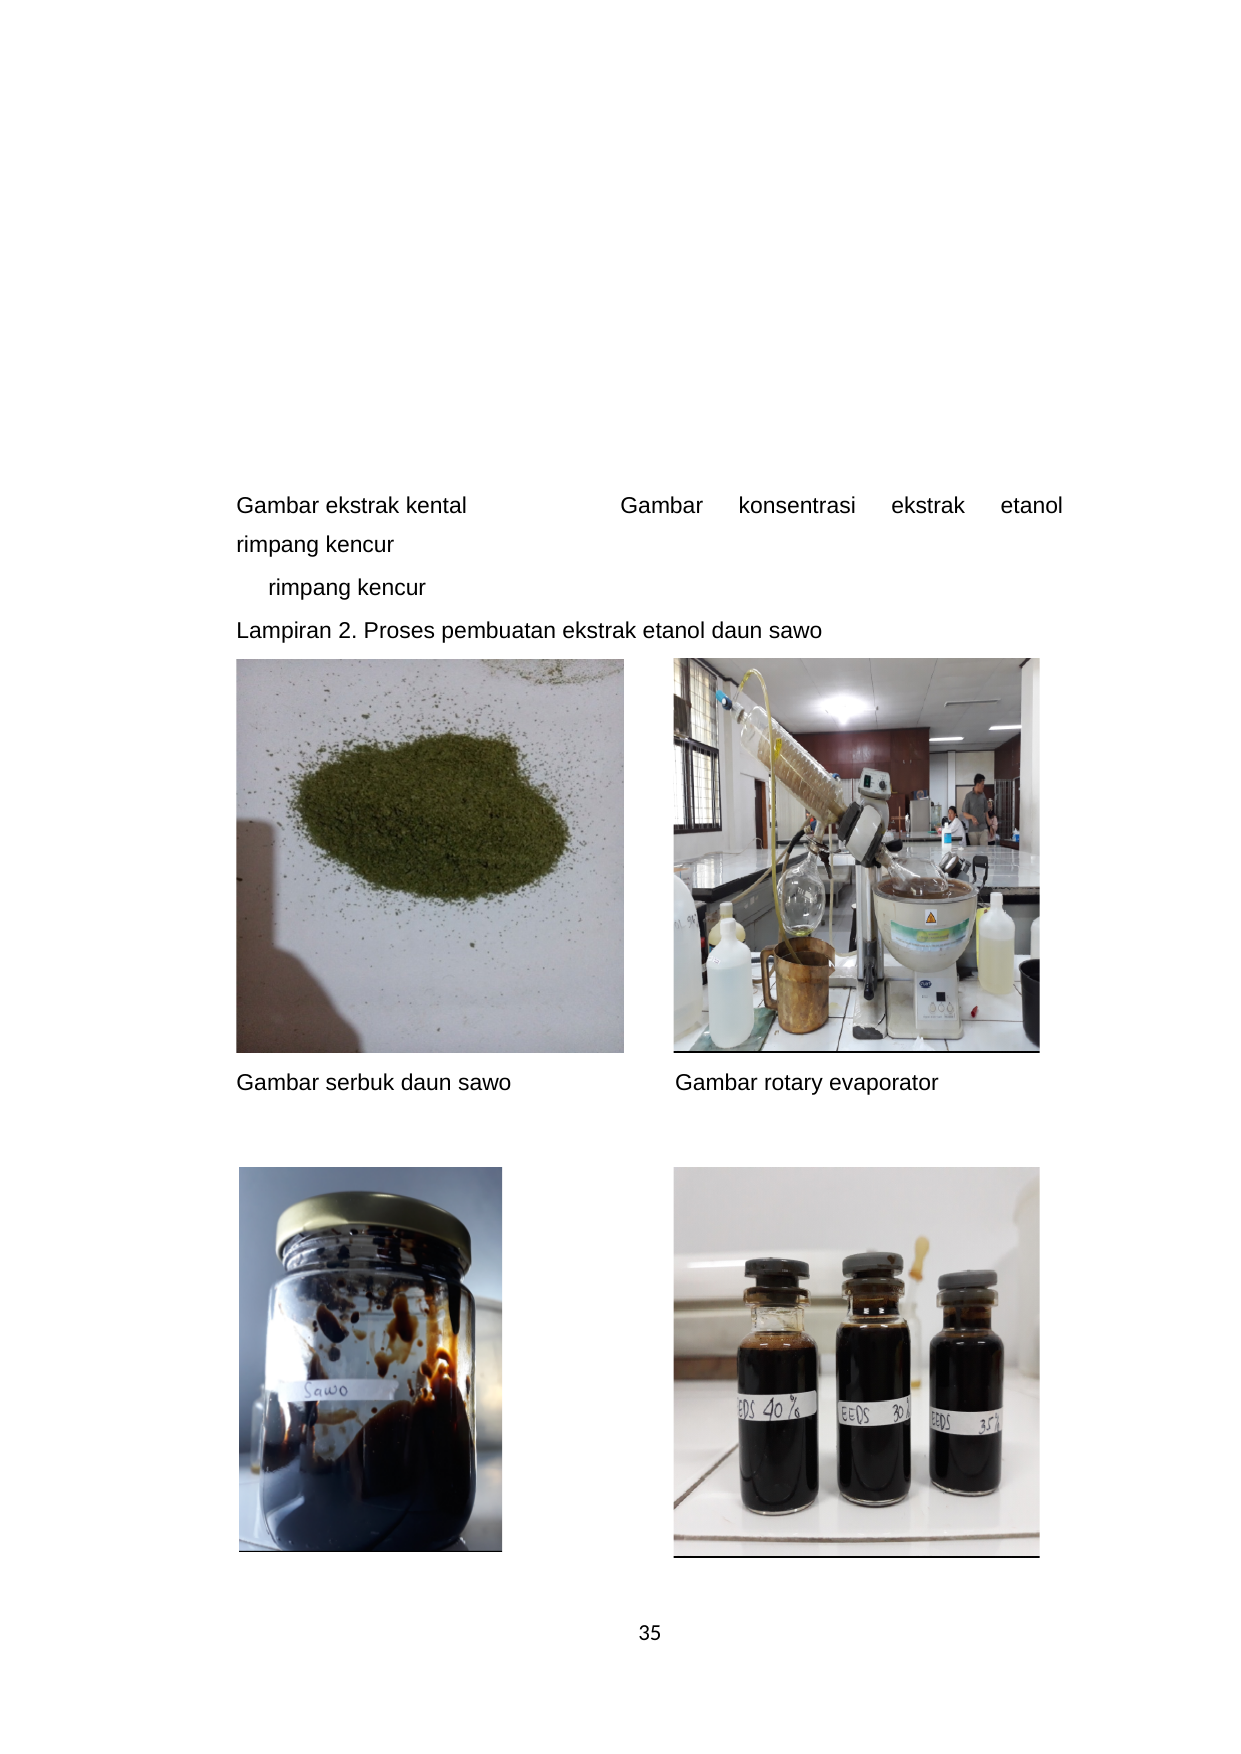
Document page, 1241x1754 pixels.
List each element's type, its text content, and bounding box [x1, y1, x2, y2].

picture [673, 1167, 1040, 1558]
picture [239, 1167, 503, 1552]
text Lampiran 2. Proses pembuatan ekstrak etanol daun sawo [236, 617, 1063, 643]
picture [673, 658, 1040, 1053]
picture [236, 659, 624, 1053]
text Gambar ekstrak kental Gambar konsentrasi ekstrak etanol rimpang kencur [236, 492, 1063, 558]
text rimpang kencur [236, 574, 1063, 600]
text Gambar serbuk daun sawo Gambar rotary evaporator [236, 1069, 1063, 1095]
